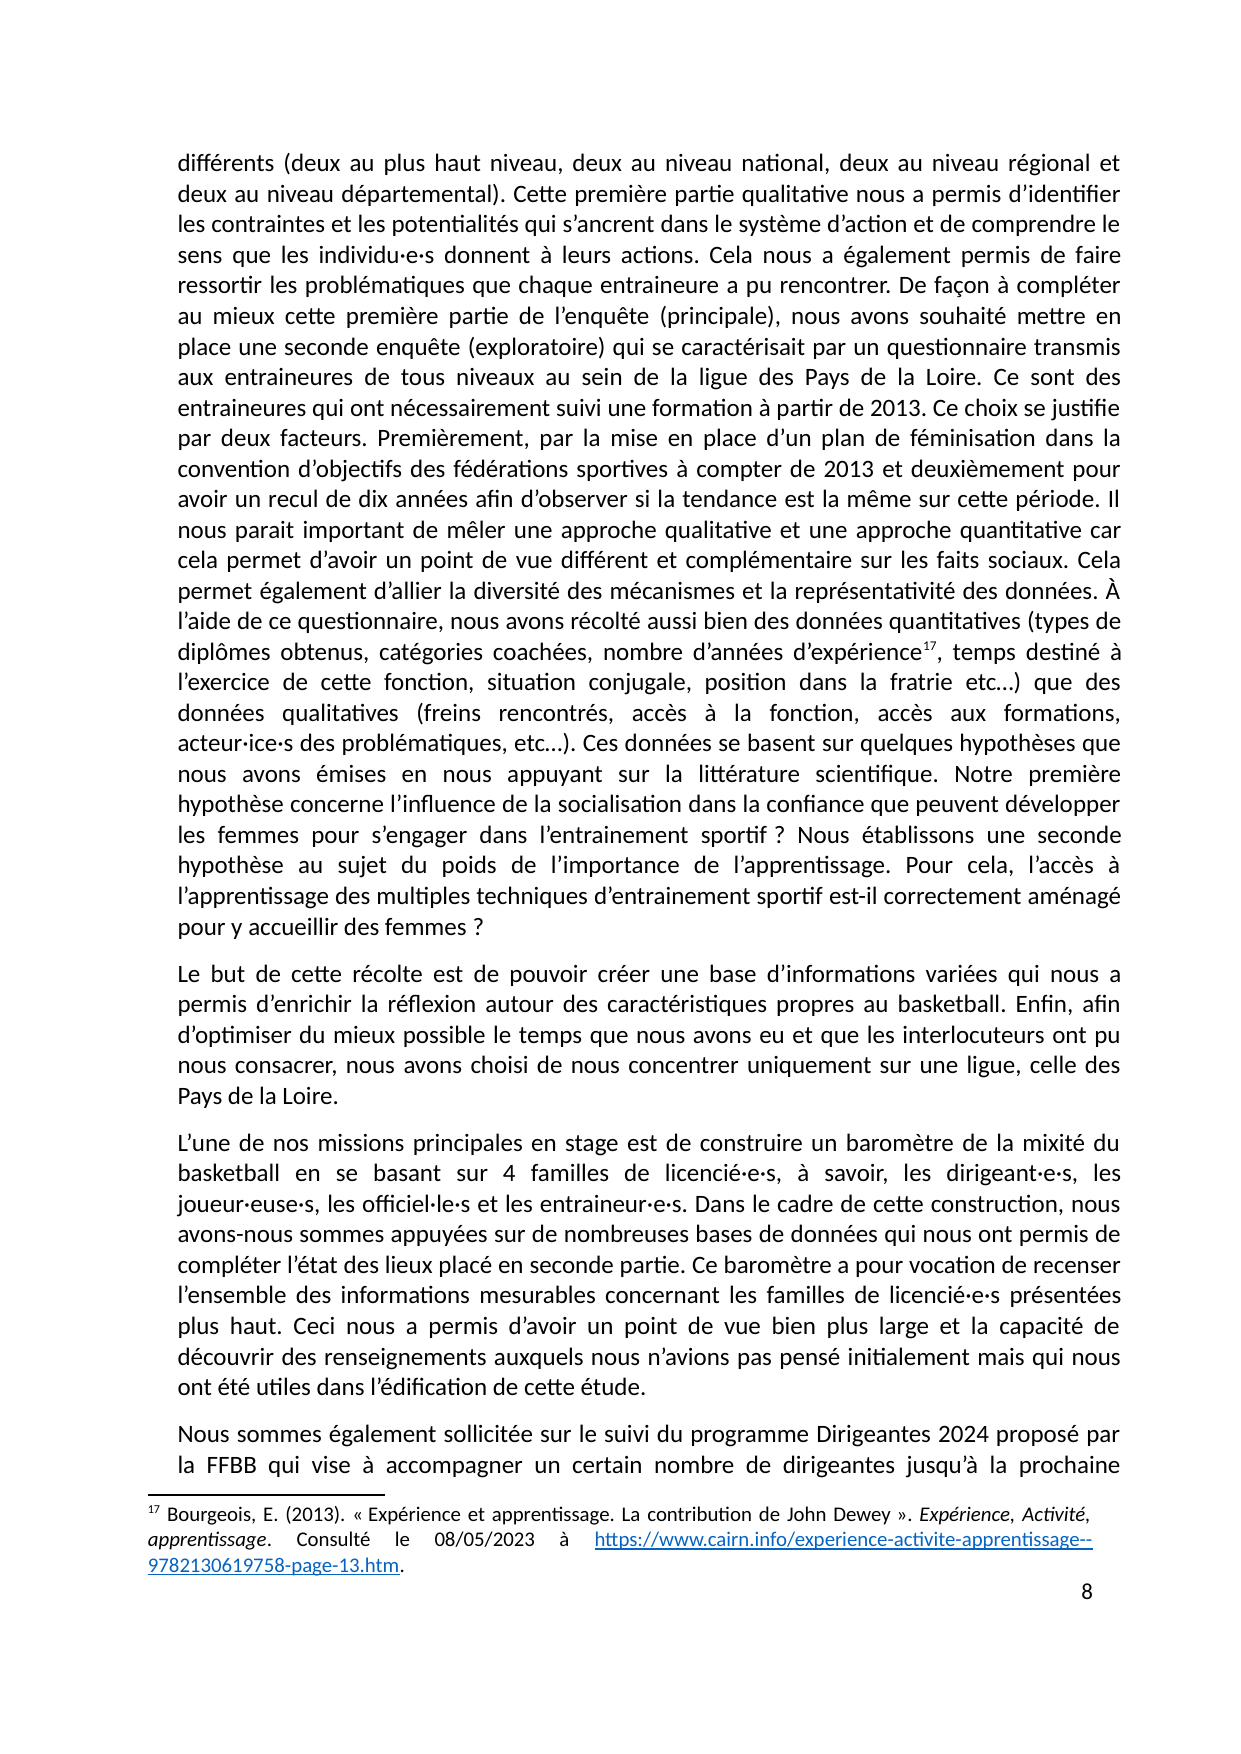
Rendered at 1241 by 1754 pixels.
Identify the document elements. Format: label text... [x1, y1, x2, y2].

text Le but de cette récolte est de pouvoir créer une base d’informations variées qui nous a permis d’enrichir la réflexion autour des caractéristiques propres au basketball. Enfin, afin d’optimiser du mieux possible le temps que nous avons eu et que les interlocuteurs ont pu nous consacrer, nous avons choisi de nous concentrer uniquement sur une ligue, celle des Pays de la Loire. [177, 958, 1122, 1110]
text L’une de nos missions principales en stage est de construire un baromètre de la mixité du basketball en se basant sur 4 familles de licencié·e·s, à savoir, les dirigeant·e·s, les joueur·euse·s, les officiel·le·s et les entraineur·e·s. Dans le cadre de cette construction, nous avons-nous sommes appuyées sur de nombreuses bases de données qui nous ont permis de compléter l’état des lieux placé en seconde partie. Ce baromètre a pour vocation de recenser l’ensemble des informations mesurables concernant les familles de licencié·e·s présentées plus haut. Ceci nous a permis d’avoir un point de vue bien plus large et la capacité de découvrir des renseignements auxquels nous n’avions pas pensé initialement mais qui nous ont été utiles dans l’édification de cette étude. [177, 1127, 1122, 1402]
